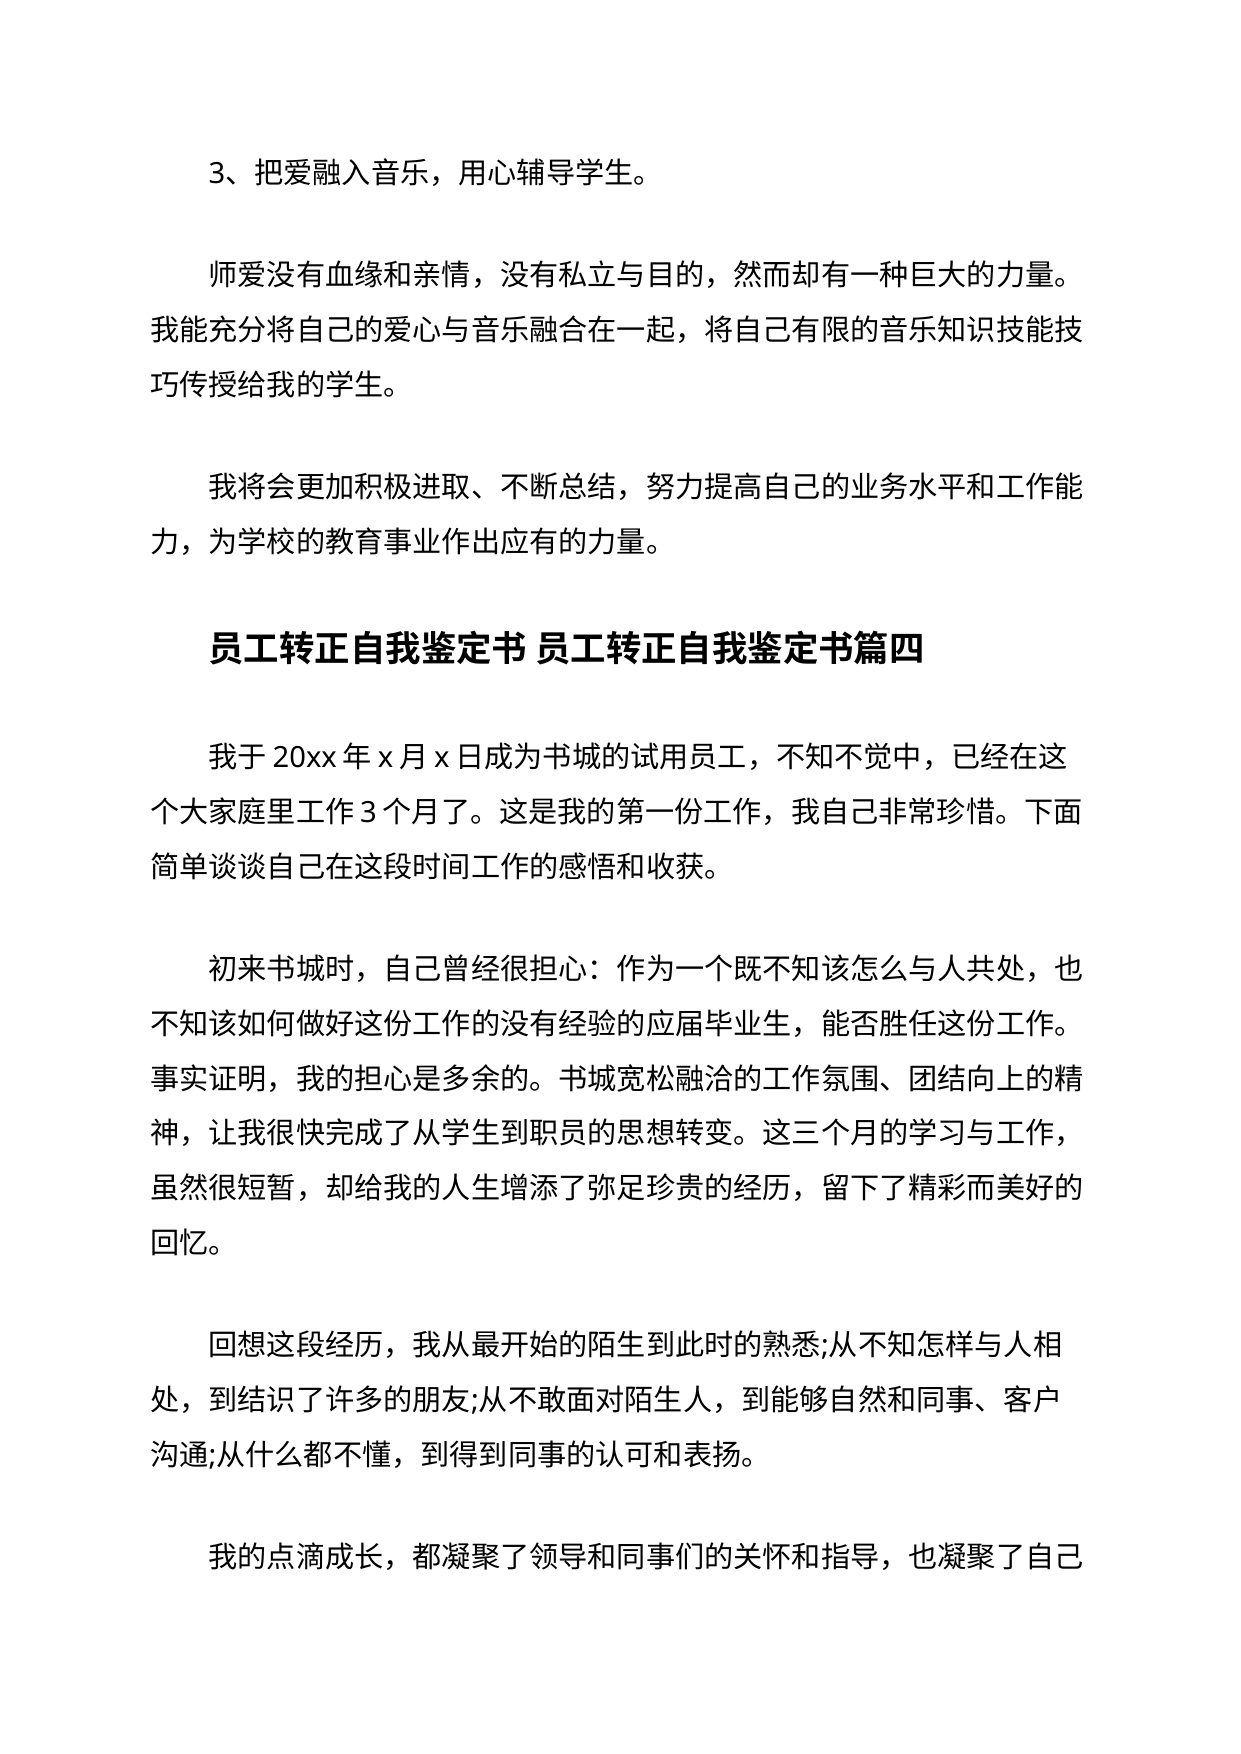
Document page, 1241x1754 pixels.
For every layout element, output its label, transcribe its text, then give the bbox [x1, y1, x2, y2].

text 师爱没有血缘和亲情，没有私立与目的，然而却有一种巨大的力量。我能充分将自己的爱心与音乐融合在一起，将自己有限的音乐知识技能技巧传授给我的学生。 [150, 252, 1090, 404]
text 员工转正自我鉴定书 员工转正自我鉴定书篇四 [150, 620, 1090, 671]
text 回想这段经历，我从最开始的陌生到此时的熟悉;从不知怎样与人相处，到结识了许多的朋友;从不敢面对陌生人，到能够自然和同事、客户沟通;从什么都不懂，到得到同事的认可和表扬。 [150, 1322, 1090, 1474]
text 我于20xx年x月x日成为书城的试用员工，不知不觉中，已经在这个大家庭里工作3个月了。这是我的第一份工作，我自己非常珍惜。下面简单谈谈自己在这段时间工作的感悟和收获。 [150, 734, 1090, 886]
text 初来书城时，自己曾经很担心：作为一个既不知该怎么与人共处，也不知该如何做好这份工作的没有经验的应届毕业生，能否胜任这份工作。事实证明，我的担心是多余的。书城宽松融洽的工作氛围、团结向上的精神，让我很快完成了从学生到职员的思想转变。这三个月的学习与工作，虽然很短暂，却给我的人生增添了弥足珍贵的经历，留下了精彩而美好的回忆。 [150, 945, 1090, 1262]
text 3、把爱融入音乐，用心辅导学生。 [150, 150, 1090, 192]
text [150, 1534, 1090, 1576]
text 我将会更加积极进取、不断总结，努力提高自己的业务水平和工作能力，为学校的教育事业作出应有的力量。 [150, 463, 1090, 561]
